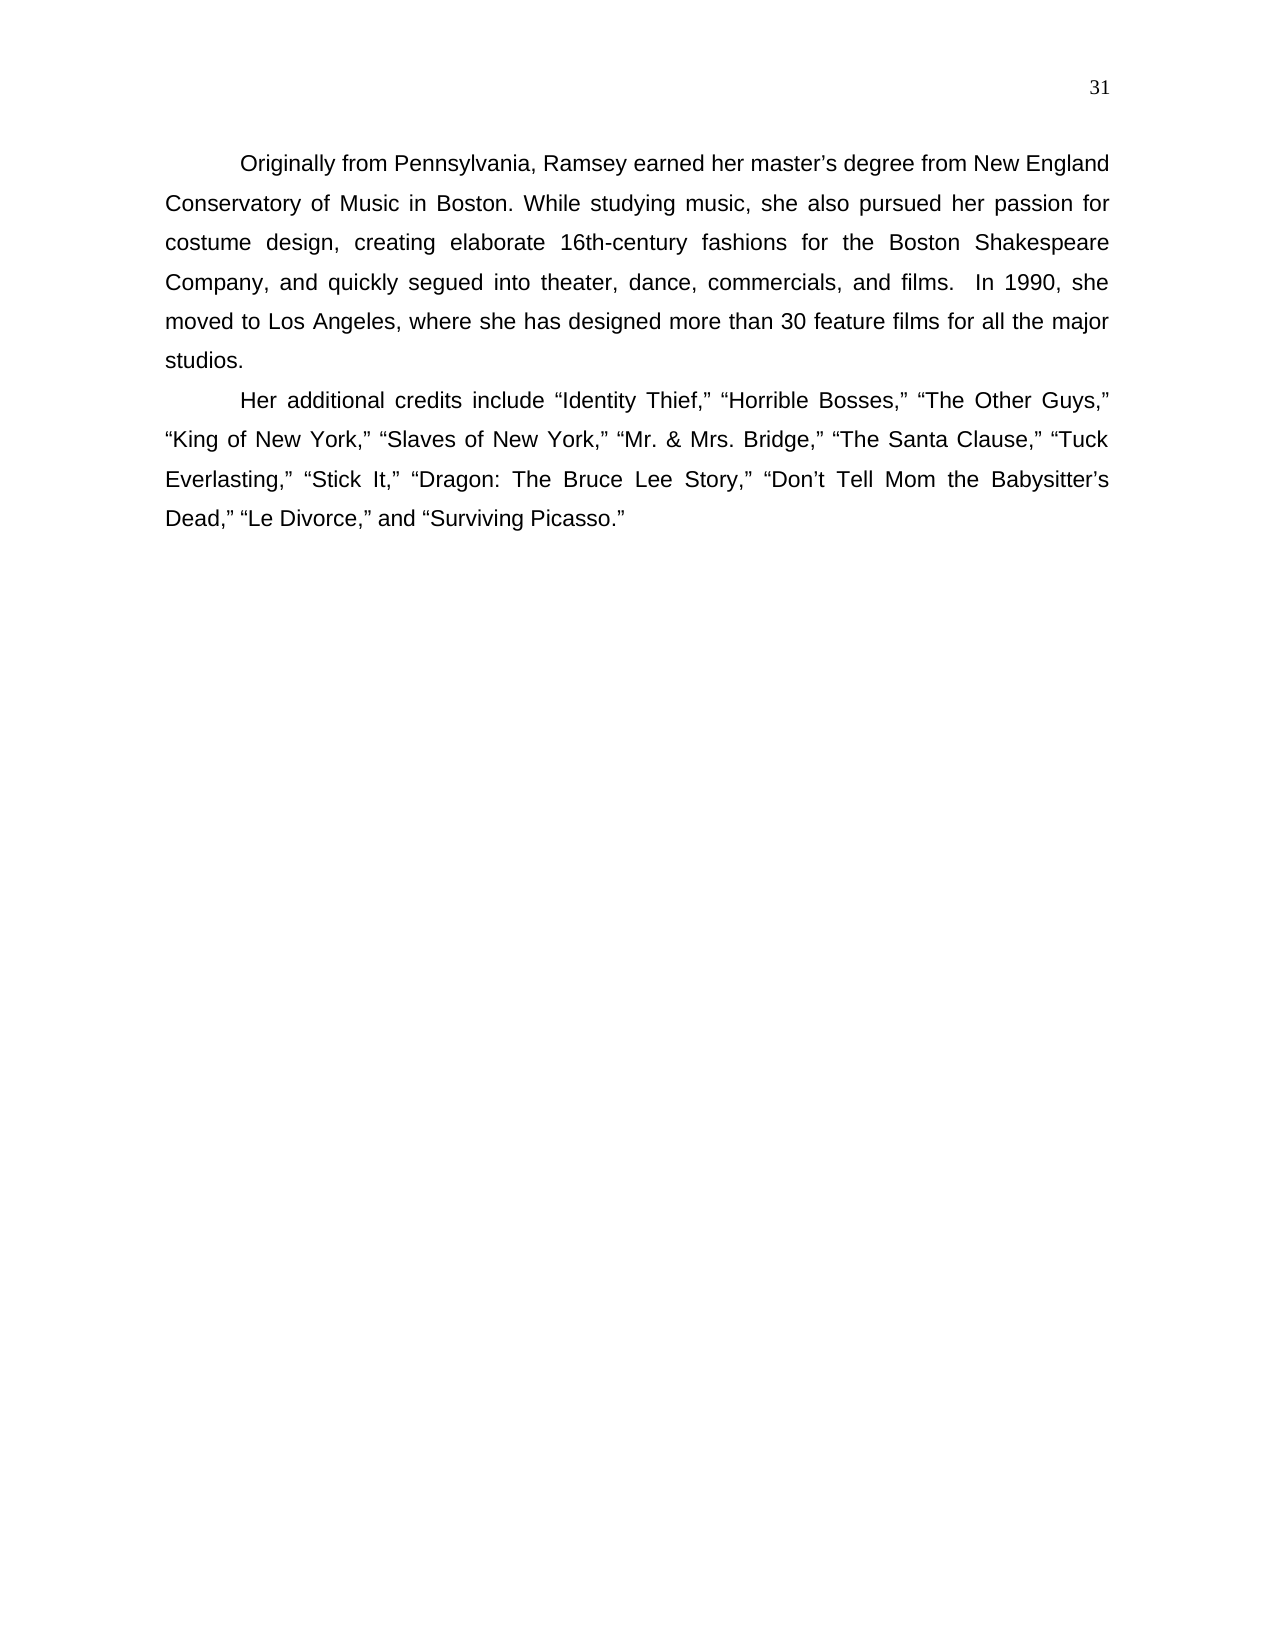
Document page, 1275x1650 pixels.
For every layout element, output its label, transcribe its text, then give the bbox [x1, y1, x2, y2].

text Her additional credits include “Identity Thief,” “Horrible Bosses,” “The Other Guys,” “King of New York,” “Slaves of New York,” “Mr. & Mrs. Bridge,” “The Santa Clause,” “Tuck Everlasting,” “Stick It,” “Dragon: The Bruce Lee Story,” “Don’t Tell Mom the Babysitter’s Dead,” “Le Divorce,” and “Surviving Picasso.” [165, 387, 1110, 532]
text Originally from Pennsylvania, Ramsey earned her master’s degree from New England Conservatory of Music in Boston. While studying music, she also pursued her passion for costume design, creating elaborate 16th-century fashions for the Boston Shakespeare Company, and quickly segued into theater, dance, commercials, and films. In 1990, she moved to Los Angeles, where she has designed more than 30 feature films for all the major studios. [165, 150, 1110, 374]
